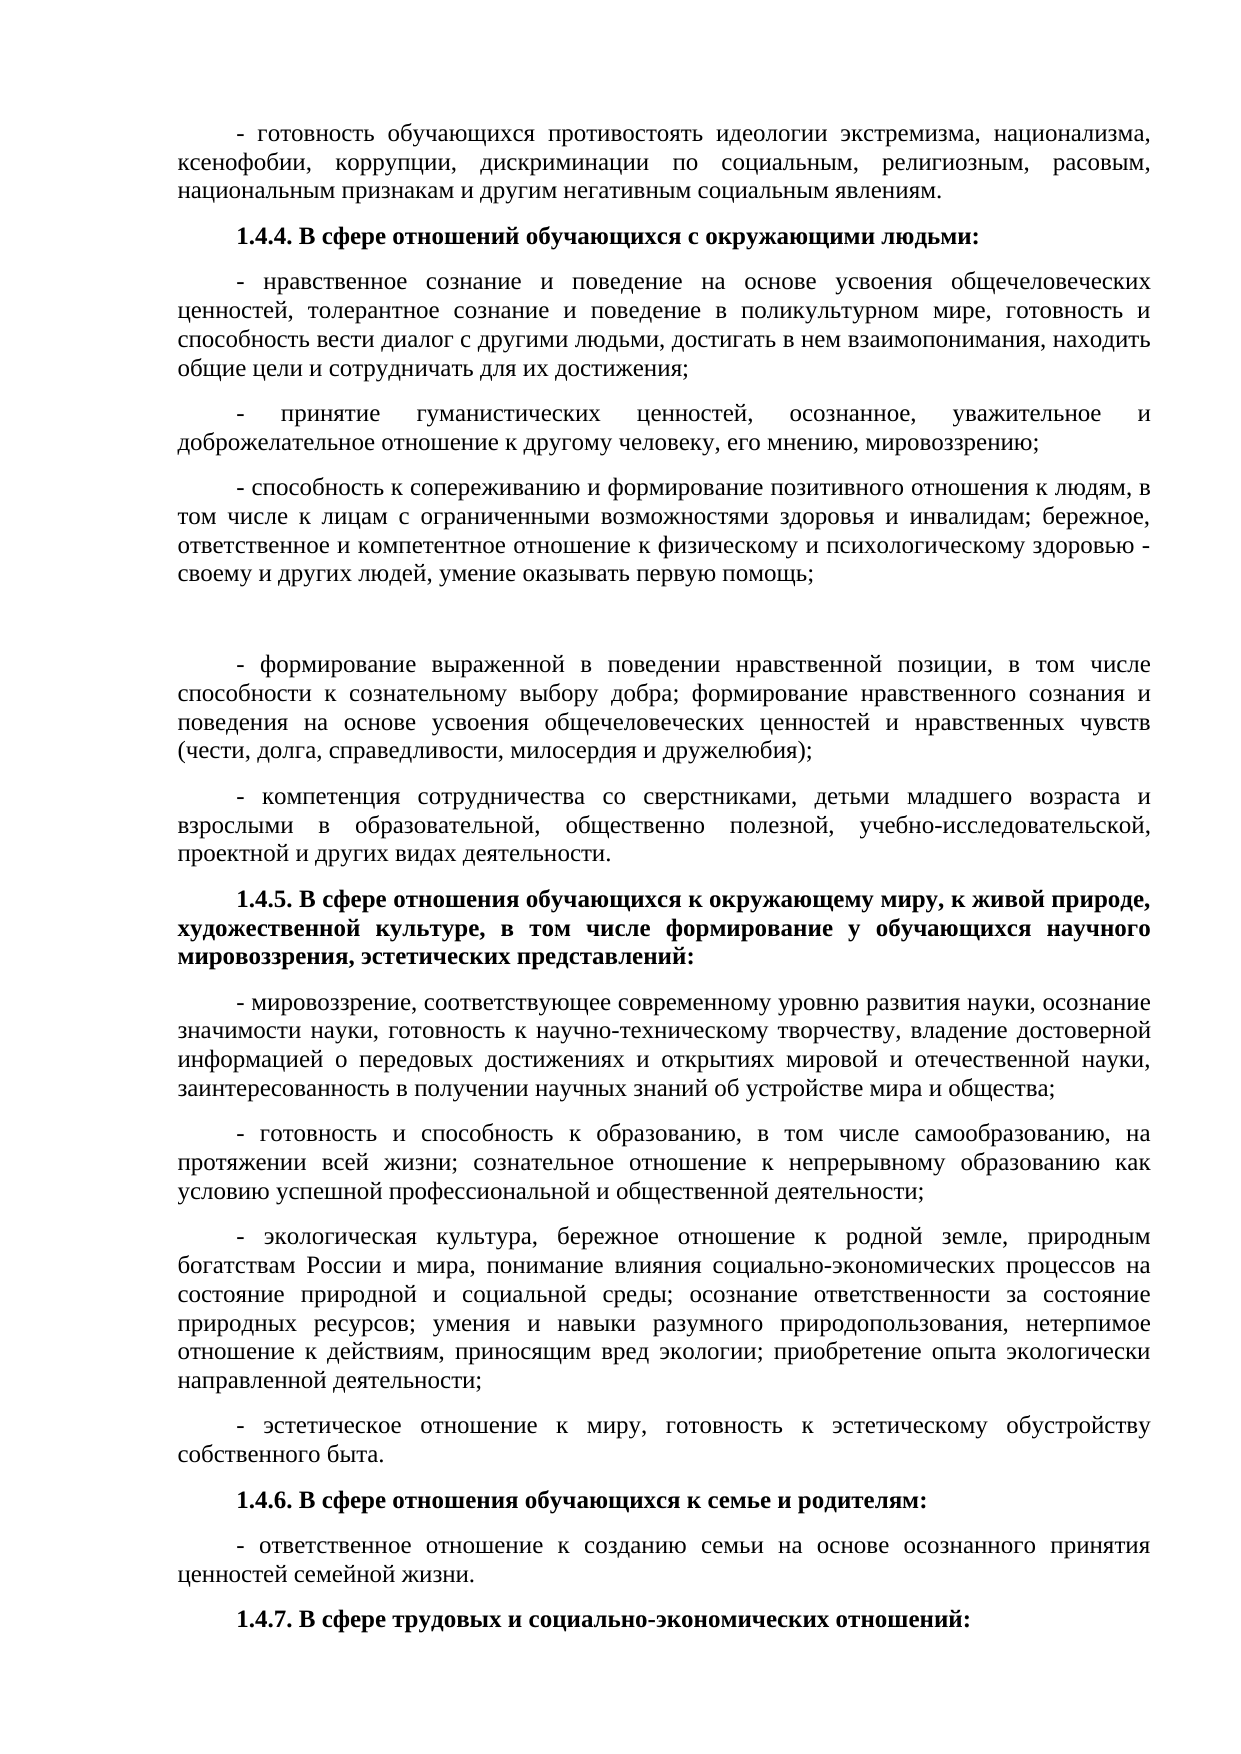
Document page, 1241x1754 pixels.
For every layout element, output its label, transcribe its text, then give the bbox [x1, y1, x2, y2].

text - мировоззрение, соответствующее современному уровню развития науки, осознание значимости науки, готовность к научно-техническому творчеству, владение достоверной информацией о передовых достижениях и открытиях мировой и отечественной науки, заинтересованность в получении научных знаний об устройстве мира и общества; [177, 987, 1152, 1102]
text - нравственное сознание и поведение на основе усвоения общечеловеческих ценностей, толерантное сознание и поведение в поликультурном мире, готовность и способность вести диалог с другими людьми, достигать в нем взаимопонимания, находить общие цели и сотрудничать для их достижения; [177, 266, 1152, 381]
text - эстетическое отношение к миру, готовность к эстетическому обустройству собственного быта. [177, 1411, 1152, 1468]
text - готовность и способность к образованию, в том числе самообразованию, на протяжении всей жизни; сознательное отношение к непрерывному образованию как условию успешной профессиональной и общественной деятельности; [177, 1118, 1152, 1205]
text - ответственное отношение к созданию семьи на основе осознанного принятия ценностей семейной жизни. [177, 1530, 1152, 1588]
text 1.4.5. В сфере отношения обучающихся к окружающему миру, к живой природе, художественной культуре, в том числе формирование у обучающихся научного мировоззрения, эстетических представлений: [177, 884, 1152, 970]
text - принятие гуманистических ценностей, осознанное, уважительное и доброжелательное отношение к другому человеку, его мнению, мировоззрению; [177, 398, 1152, 456]
text 1.4.7. В сфере трудовых и социально-экономических отношений: [177, 1604, 1152, 1633]
text - компетенция сотрудничества со сверстниками, детьми младшего возраста и взрослыми в образовательной, общественно полезной, учебно-исследовательской, проектной и других видах деятельности. [177, 781, 1152, 867]
text 1.4.6. В сфере отношения обучающихся к семье и родителям: [177, 1485, 1152, 1513]
text - формирование выраженной в поведении нравственной позиции, в том числе способности к сознательному выбору добра; формирование нравственного сознания и поведения на основе усвоения общечеловеческих ценностей и нравственных чувств (чести, долга, справедливости, милосердия и дружелюбия); [177, 649, 1152, 764]
text - готовность обучающихся противостоять идеологии экстремизма, национализма, ксенофобии, коррупции, дискриминации по социальным, религиозным, расовым, национальным признакам и другим негативным социальным явлениям. [177, 118, 1152, 204]
text - экологическая культура, бережное отношение к родной земле, природным богатствам России и мира, понимание влияния социально-экономических процессов на состояние природной и социальной среды; осознание ответственности за состояние природных ресурсов; умения и навыки разумного природопользования, нетерпимое отношение к действиям, приносящим вред экологии; приобретение опыта экологически направленной деятельности; [177, 1221, 1152, 1394]
text - способность к сопереживанию и формирование позитивного отношения к людям, в том числе к лицам с ограниченными возможностями здоровья и инвалидам; бережное, ответственное и компетентное отношение к физическому и психологическому здоровью - своему и других людей, умение оказывать первую помощь; [177, 472, 1152, 587]
text 1.4.4. В сфере отношений обучающихся с окружающими людьми: [177, 221, 1152, 250]
